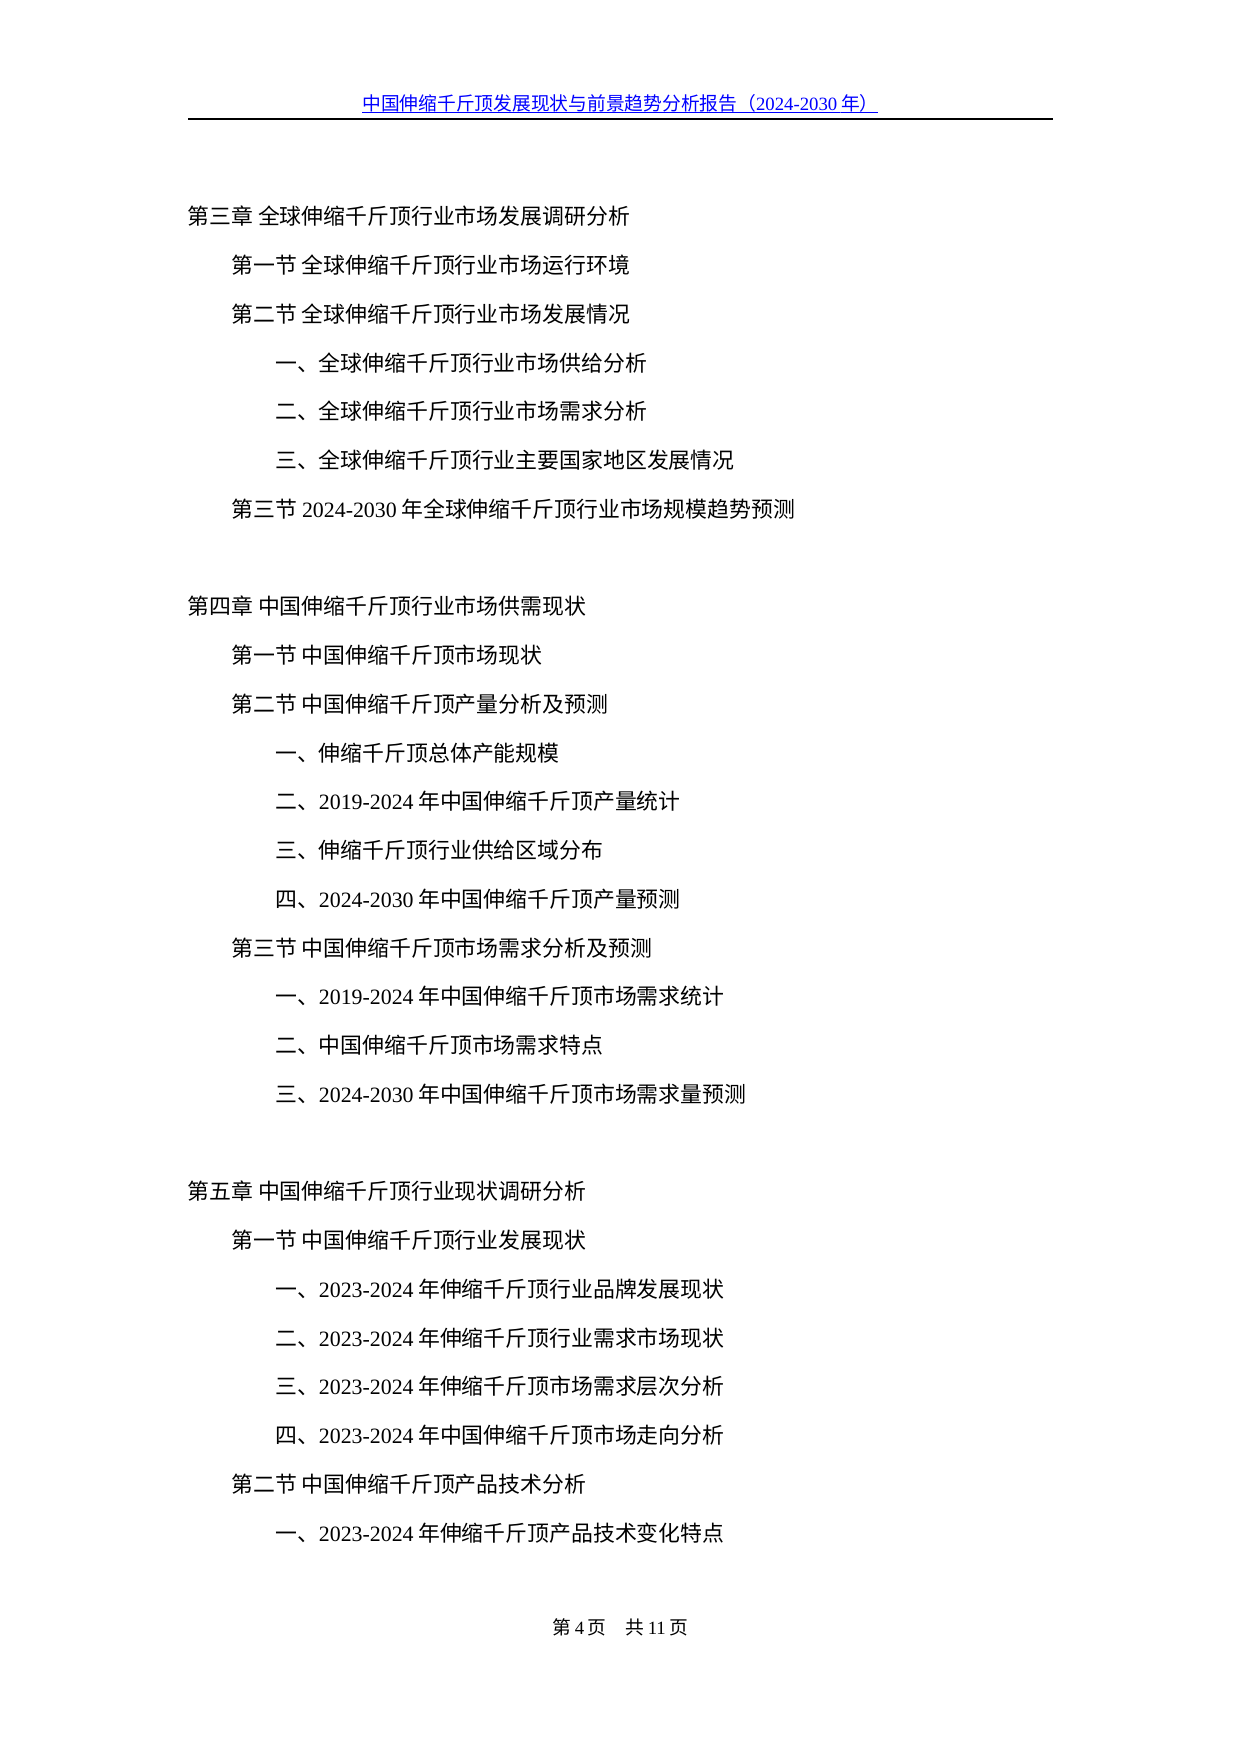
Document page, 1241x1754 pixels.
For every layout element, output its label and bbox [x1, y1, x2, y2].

text [187, 150, 1053, 1548]
